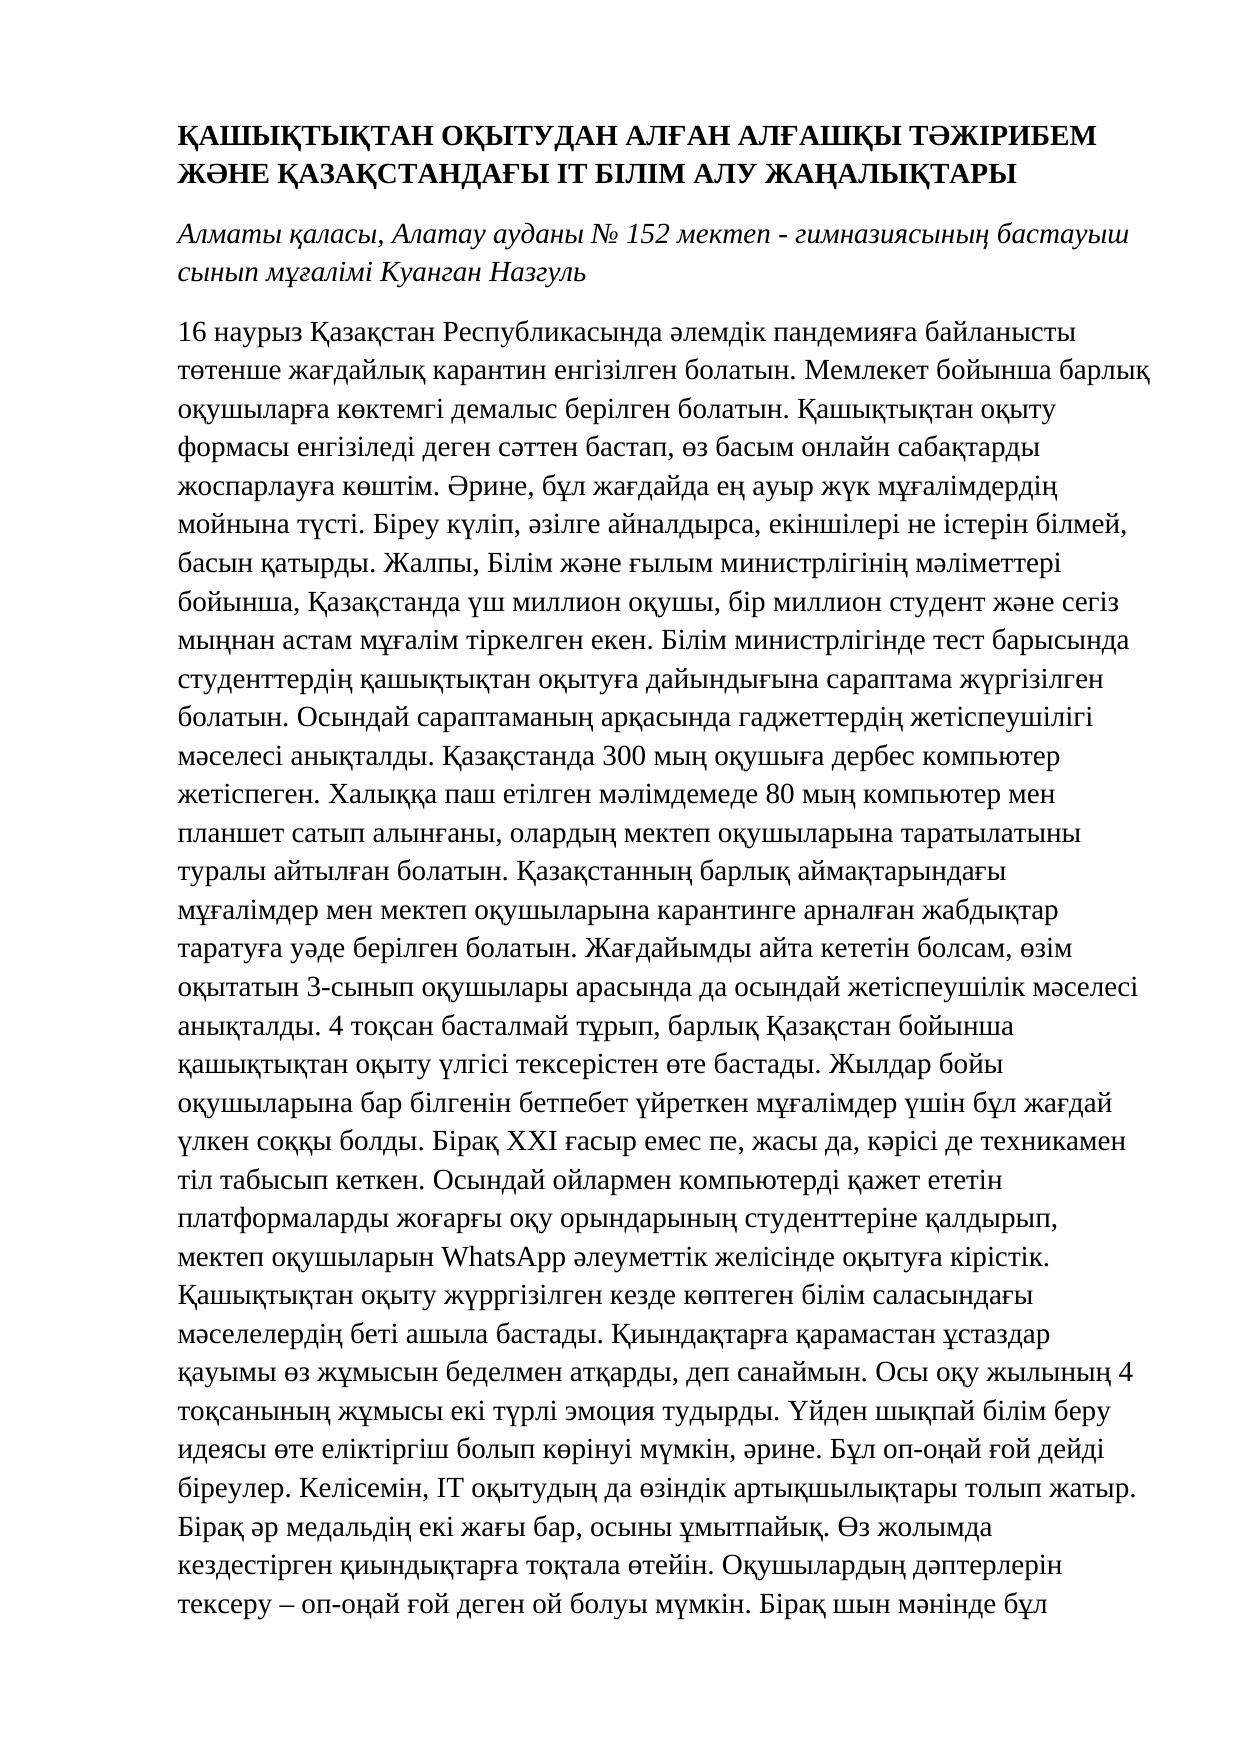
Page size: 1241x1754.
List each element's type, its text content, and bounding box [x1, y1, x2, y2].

text ҚАШЫҚТЫҚТАН ОҚЫТУДАН АЛҒАН АЛҒАШҚЫ ТӘЖІРИБЕМ ЖӘНЕ ҚАЗАҚСТАНДАҒЫ IT БІЛІМ АЛУ ЖАҢАЛЫҚТАРЫ [177, 118, 1152, 190]
text Алматы қаласы, Алатау ауданы № 152 мектеп - гимназиясының бастауыш сынып мұғалімі Куанган Назгуль [177, 216, 1152, 288]
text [177, 314, 1152, 1619]
